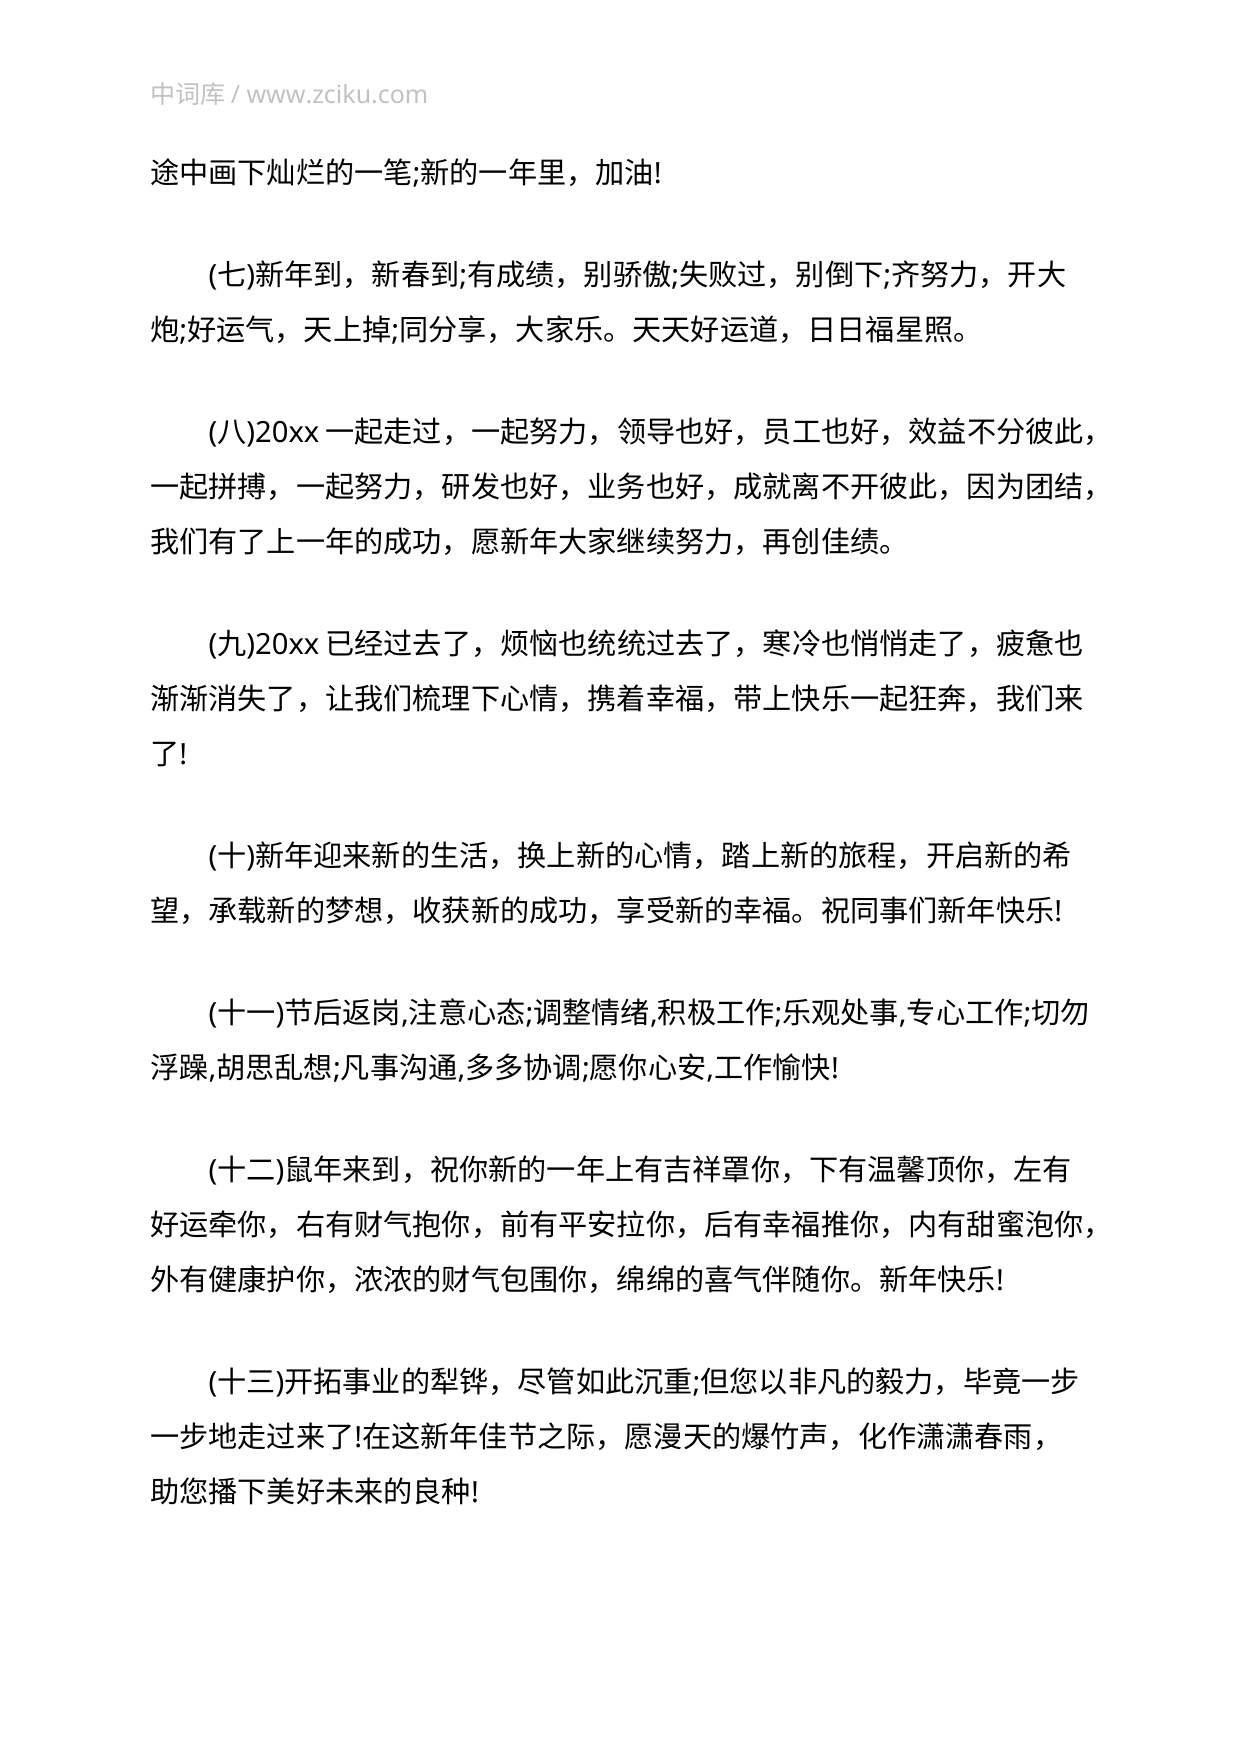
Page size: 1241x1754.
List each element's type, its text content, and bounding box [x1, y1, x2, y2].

text (十一)节后返岗,注意心态;调整情绪,积极工作;乐观处事,专心工作;切勿浮躁,胡思乱想;凡事沟通,多多协调;愿你心安,工作愉快! [150, 989, 1090, 1087]
text (九)20xx已经过去了，烦恼也统统过去了，寒冷也悄悄走了，疲惫也渐渐消失了，让我们梳理下心情，携着幸福，带上快乐一起狂奔，我们来了! [150, 621, 1090, 773]
text (八)20xx一起走过，一起努力，领导也好，员工也好，效益不分彼此，一起拼搏，一起努力，研发也好，业务也好，成就离不开彼此，因为团结，我们有了上一年的成功，愿新年大家继续努力，再创佳绩。 [150, 409, 1090, 561]
text (十)新年迎来新的生活，换上新的心情，踏上新的旅程，开启新的希望，承载新的梦想，收获新的成功，享受新的幸福。祝同事们新年快乐! [150, 832, 1090, 930]
text (七)新年到，新春到;有成绩，别骄傲;失败过，别倒下;齐努力，开大炮;好运气，天上掉;同分享，大家乐。天天好运道，日日福星照。 [150, 252, 1090, 349]
text (十二)鼠年来到，祝你新的一年上有吉祥罩你，下有温馨顶你，左有好运牵你，右有财气抱你，前有平安拉你，后有幸福推你，内有甜蜜泡你，外有健康护你，浓浓的财气包围你，绵绵的喜气伴随你。新年快乐! [150, 1146, 1090, 1299]
text (十三)开拓事业的犁铧，尽管如此沉重;但您以非凡的毅力，毕竟一步一步地走过来了!在这新年佳节之际，愿漫天的爆竹声，化作潇潇春雨，助您播下美好未来的良种! [150, 1358, 1090, 1511]
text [150, 150, 1090, 192]
